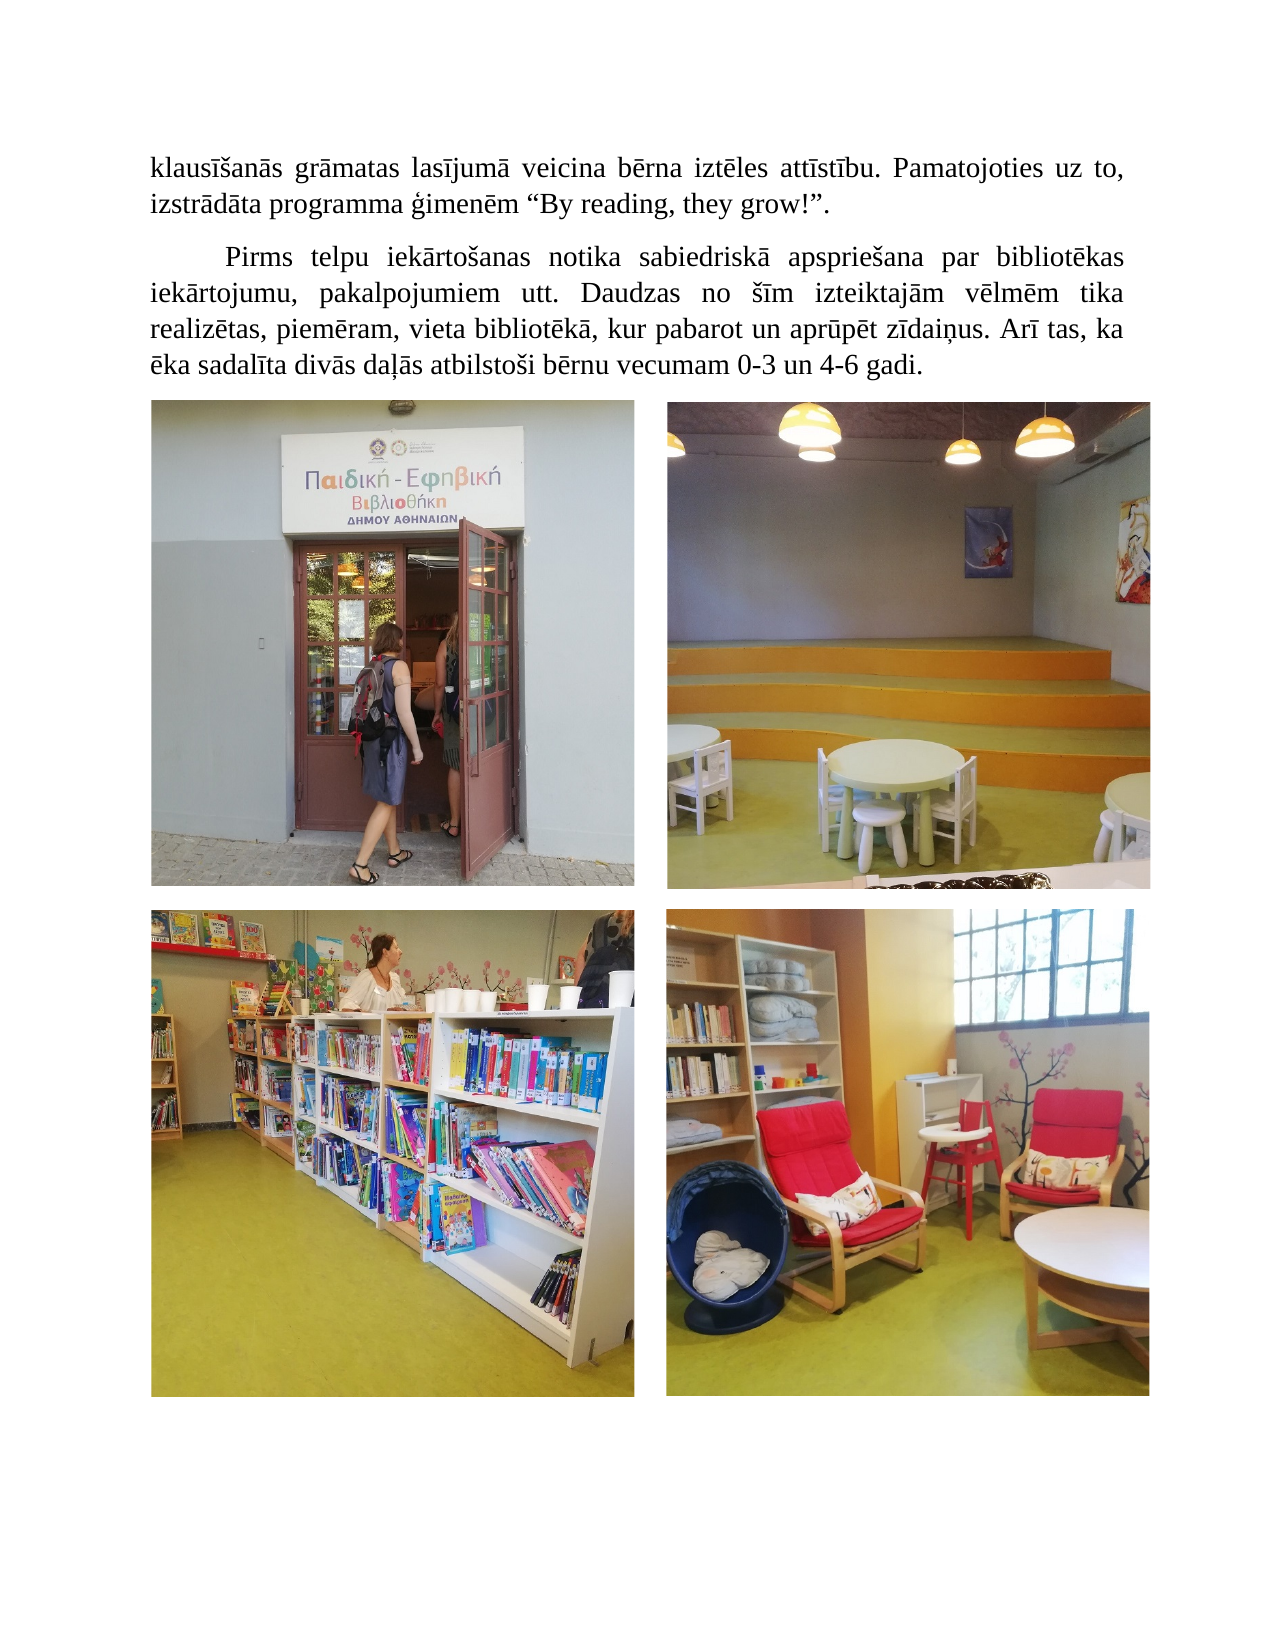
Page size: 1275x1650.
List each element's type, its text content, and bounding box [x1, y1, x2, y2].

picture [150, 910, 634, 1395]
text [150, 150, 1125, 220]
picture [664, 909, 1149, 1394]
picture [150, 400, 634, 884]
picture [666, 402, 1150, 887]
text Pirms telpu iekārtošanas notika sabiedriskā apspriešana par bibliotēkas iekārtojumu, pakalpojumiem utt. Daudzas no šīm izteiktajām vēlmēm tika realizētas, piemēram, vieta bibliotēkā, kur pabarot un aprūpēt zīdaiņus. Arī tas, ka ēka sadalīta divās daļās atbilstoši bērnu vecumam 0-3 un 4-6 gadi. [150, 239, 1125, 381]
